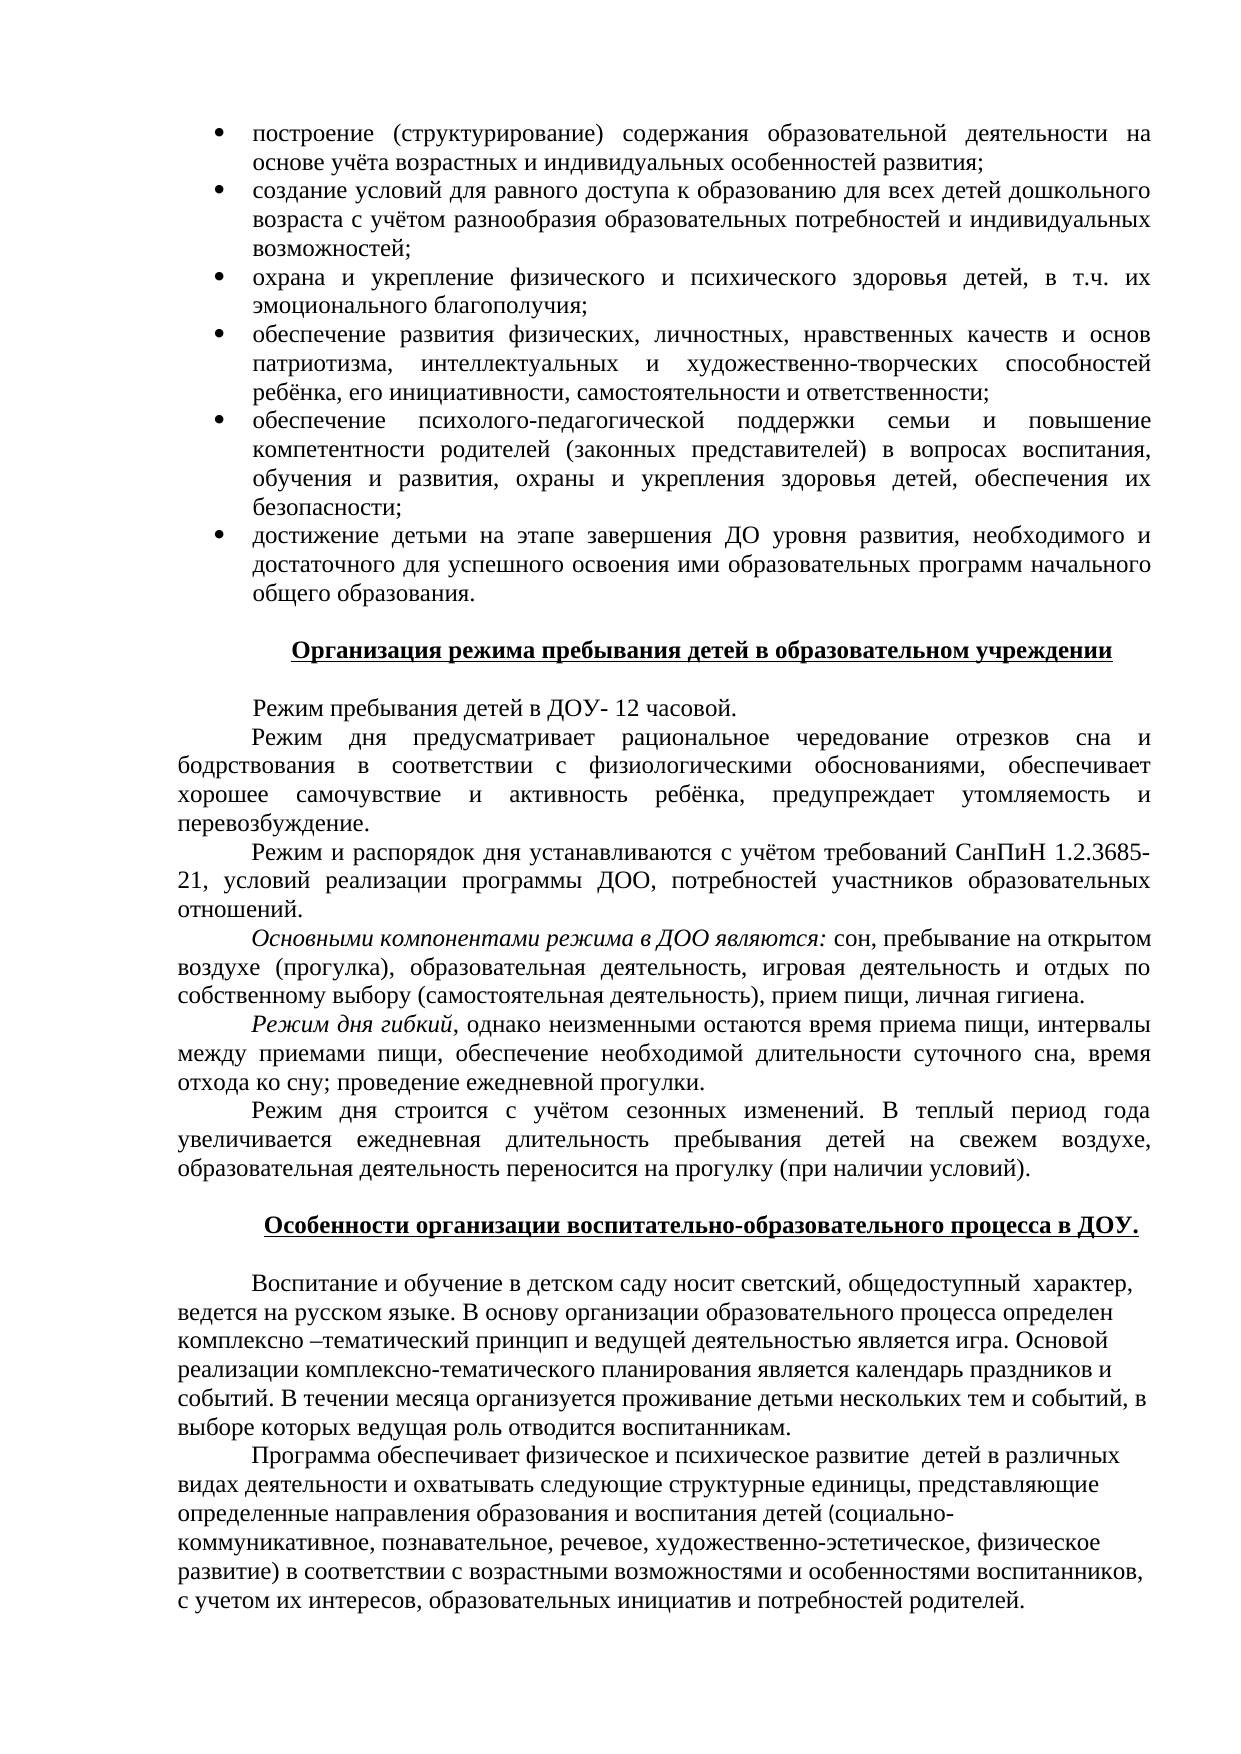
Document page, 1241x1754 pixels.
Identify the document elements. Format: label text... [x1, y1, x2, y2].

text Организация режима пребывания детей в образовательном учреждении [252, 636, 1152, 664]
text Режим дня строится с учётом сезонных изменений. В теплый период года увеличивается ежедневная длительность пребывания детей на свежем воздухе, образовательная деятельность переносится на прогулку (при наличии условий). [177, 1096, 1152, 1182]
text Режим и распорядок дня устанавливаются с учётом требований СанПиН 1.2.3685-21, условий реализации программы ДОО, потребностей участников образовательных отношений. [177, 837, 1152, 923]
list создание условий для равного доступа к образованию для всех детей дошкольного возраста с учётом разнообразия образовательных потребностей и индивидуальных возможностей; [215, 176, 1152, 262]
text Режим пребывания детей в ДОУ- 12 часовой. [252, 693, 1152, 722]
text Воспитание и обучение в детском саду носит светский, общедоступный характер, ведется на русском языке. В основу организации образовательного процесса определен комплексно –тематический принцип и ведущей деятельностью является игра. Основой реализации комплексно-тематического планирования является календарь праздников и событий. В течении месяца организуется проживание детьми нескольких тем и событий, в выборе которых ведущая роль отводится воспитанникам. [177, 1268, 1152, 1441]
list обеспечение психолого-педагогической поддержки семьи и повышение компетентности родителей (законных представителей) в вопросах воспитания, обучения и развития, охраны и укрепления здоровья детей, обеспечения их безопасности; [215, 406, 1152, 521]
list обеспечение развития физических, личностных, нравственных качеств и основ патриотизма, интеллектуальных и художественно-творческих способностей ребёнка, его инициативности, самостоятельности и ответственности; [215, 319, 1152, 406]
text Режим дня предусматривает рациональное чередование отрезков сна и бодрствования в соответствии с физиологическими обоснованиями, обеспечивает хорошее самочувствие и активность ребёнка, предупреждает утомляемость и перевозбуждение. [177, 722, 1152, 837]
text Режим дня гибкий, однако неизменными остаются время приема пищи, интервалы между приемами пищи, обеспечение необходимой длительности суточного сна, время отхода ко сну; проведение ежедневной прогулки. [177, 1009, 1152, 1096]
list охрана и укрепление физического и психического здоровья детей, в т.ч. их эмоционального благополучия; [215, 262, 1152, 319]
text Программа обеспечивает физическое и психическое развитие детей в различных видах деятельности и охватывать следующие структурные единицы, представляющие определенные направления образования и воспитания детей (социально-коммуникативное, познавательное, речевое, художественно-эстетическое, физическое развитие) в соответствии с возрастными возможностями и особенностями воспитанников, с учетом их интересов, образовательных инициатив и потребностей родителей. [177, 1441, 1152, 1613]
list достижение детьми на этапе завершения ДО уровня развития, необходимого и достаточного для успешного освоения ими образовательных программ начального общего образования. [215, 521, 1152, 607]
text Основными компонентами режима в ДОО являются: сон, пребывание на открытом воздухе (прогулка), образовательная деятельность, игровая деятельность и отдых по собственному выбору (самостоятельная деятельность), прием пищи, личная гигиена. [177, 923, 1152, 1009]
list построение (структурирование) содержания образовательной деятельности на основе учёта возрастных и индивидуальных особенностей развития; [215, 118, 1152, 176]
text Особенности организации воспитательно-образовательного процесса в ДОУ. [177, 1211, 1152, 1239]
